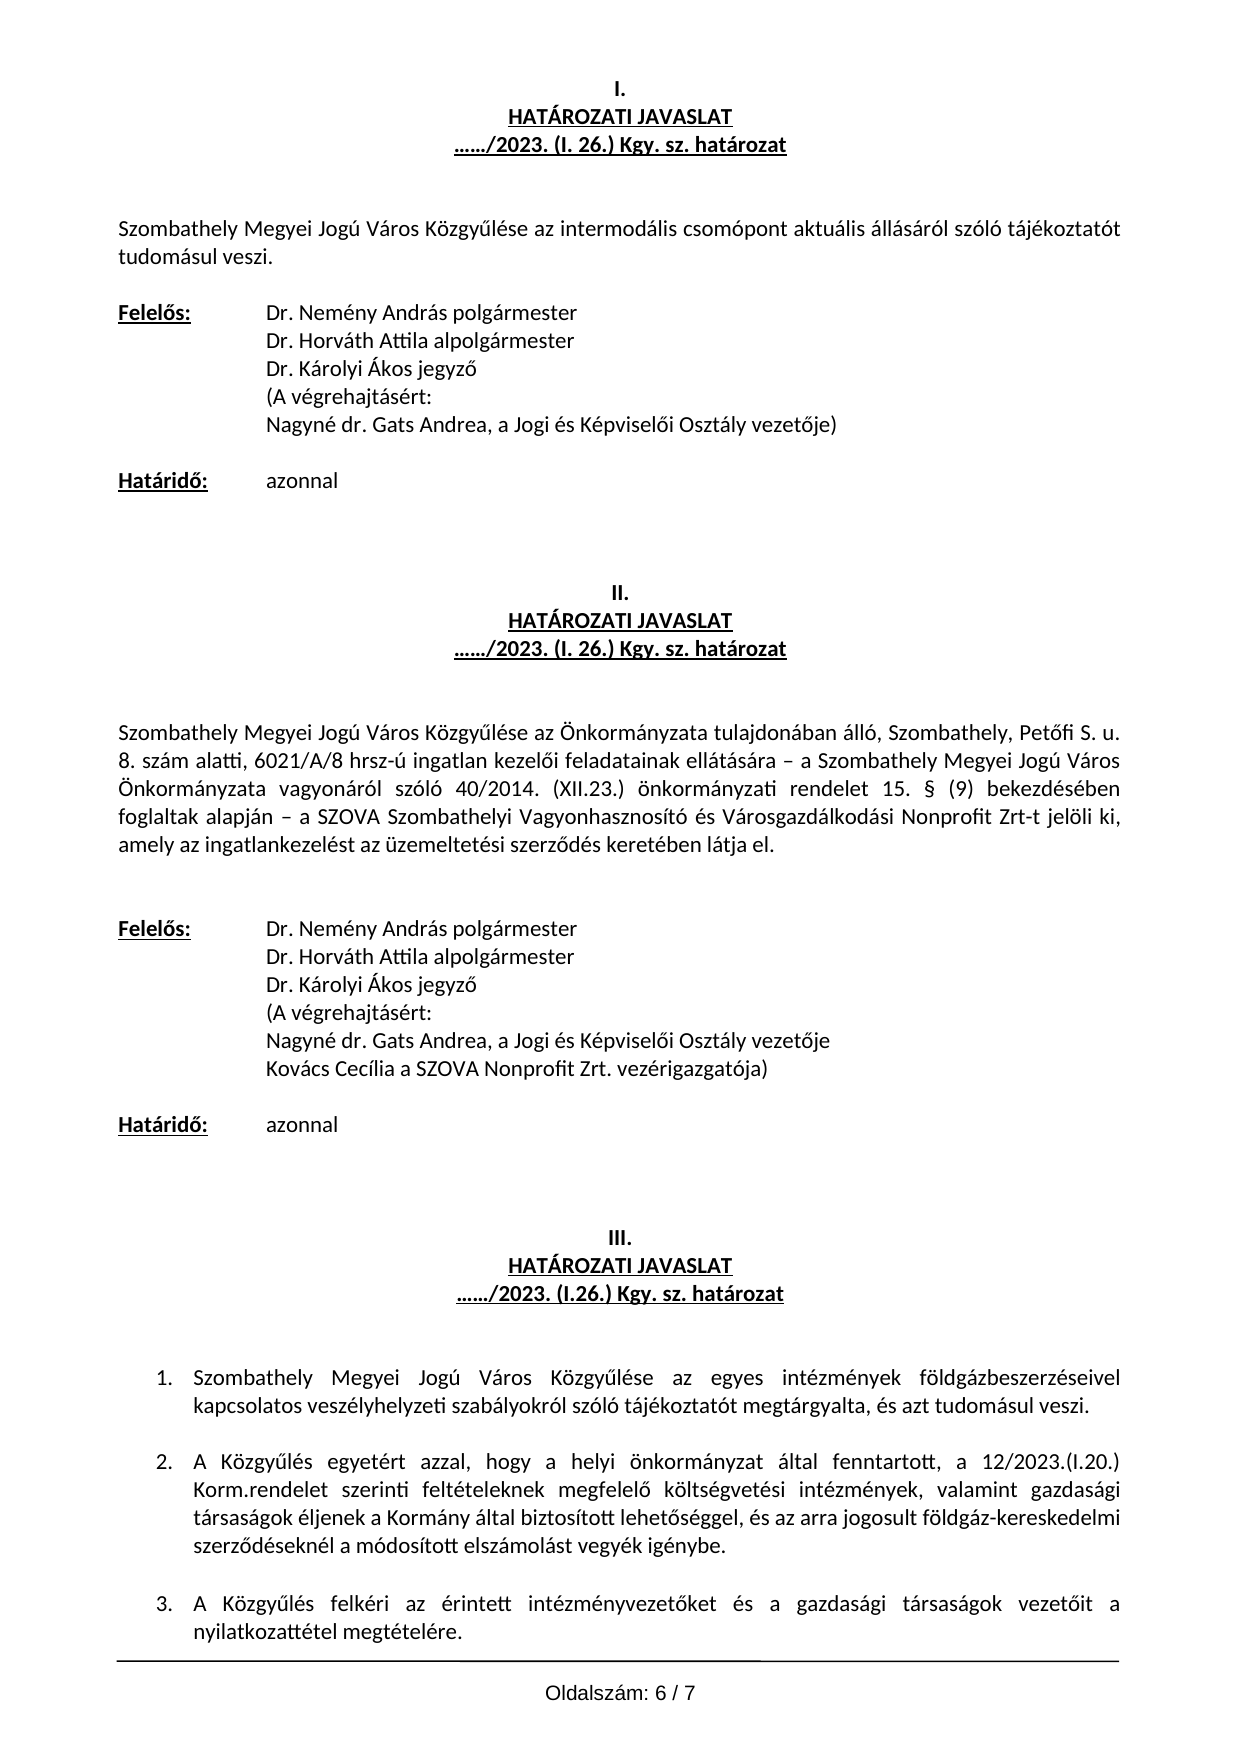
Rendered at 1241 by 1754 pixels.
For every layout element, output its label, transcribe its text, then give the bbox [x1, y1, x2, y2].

text Dr. Horváth Attila alpolgármester [124, 942, 1122, 971]
text (A végrehajtásért: [124, 998, 1122, 1027]
text (A végrehajtásért: [124, 382, 1122, 410]
text Felelős: Dr. Nemény András polgármester [118, 298, 1122, 326]
text ……/2023. (I.26.) Kgy. sz. határozat [118, 1279, 1122, 1307]
text ……/2023. (I. 26.) Kgy. sz. határozat [118, 634, 1122, 662]
text Határidő: azonnal [118, 1111, 1122, 1139]
text Nagyné dr. Gats Andrea, a Jogi és Képviselői Osztály vezetője) [124, 410, 1122, 438]
text Dr. Horváth Attila alpolgármester [124, 326, 1122, 354]
list A Közgyűlés egyetért azzal, hogy a helyi önkormányzat által fenntartott, a 12/2023.(I.20.) Korm.rendelet szerinti feltételeknek megfelelő költségvetési intézmények, valamint gazdasági társaságok éljenek a Kormány által biztosított lehetőséggel, és az arra jogosult földgáz-kereskedelmi szerződéseknél a módosított elszámolást vegyék igénybe. [156, 1447, 1122, 1559]
text HATÁROZATI JAVASLAT [118, 1251, 1122, 1279]
text I. [118, 74, 1122, 102]
text Szombathely Megyei Jogú Város Közgyűlése az intermodális csomópont aktuális állásáról szóló tájékoztatót tudomásul veszi. [118, 214, 1122, 270]
text HATÁROZATI JAVASLAT [118, 606, 1122, 634]
text Felelős: Dr. Nemény András polgármester [118, 914, 1122, 942]
text HATÁROZATI JAVASLAT [118, 102, 1122, 130]
text Határidő: azonnal [118, 466, 1122, 494]
text Nagyné dr. Gats Andrea, a Jogi és Képviselői Osztály vezetője [124, 1027, 1122, 1054]
list A Közgyűlés felkéri az érintett intézményvezetőket és a gazdasági társaságok vezetőit a nyilatkozattétel megtételére. [156, 1589, 1122, 1646]
list Szombathely Megyei Jogú Város Közgyűlése az egyes intézmények földgázbeszerzéseivel kapcsolatos veszélyhelyzeti szabályokról szóló tájékoztatót megtárgyalta, és azt tudomásul veszi. [156, 1363, 1122, 1419]
text ……/2023. (I. 26.) Kgy. sz. határozat [118, 130, 1122, 158]
text II. [118, 578, 1122, 606]
text Dr. Károlyi Ákos jegyző [124, 354, 1122, 382]
text Dr. Károlyi Ákos jegyző [124, 971, 1122, 998]
text Szombathely Megyei Jogú Város Közgyűlése az Önkormányzata tulajdonában álló, Szombathely, Petőfi S. u. 8. szám alatti, 6021/A/8 hrsz-ú ingatlan kezelői feladatainak ellátására – a Szombathely Megyei Jogú Város Önkormányzata vagyonáról szóló 40/2014. (XII.23.) önkormányzati rendelet 15. § (9) bekezdésében foglaltak alapján – a SZOVA Szombathelyi Vagyonhasznosító és Városgazdálkodási Nonprofit Zrt-t jelöli ki, amely az ingatlankezelést az üzemeltetési szerződés keretében látja el. [118, 718, 1122, 858]
text Kovács Cecília a SZOVA Nonprofit Zrt. vezérigazgatója) [124, 1054, 1122, 1083]
text III. [118, 1223, 1122, 1251]
